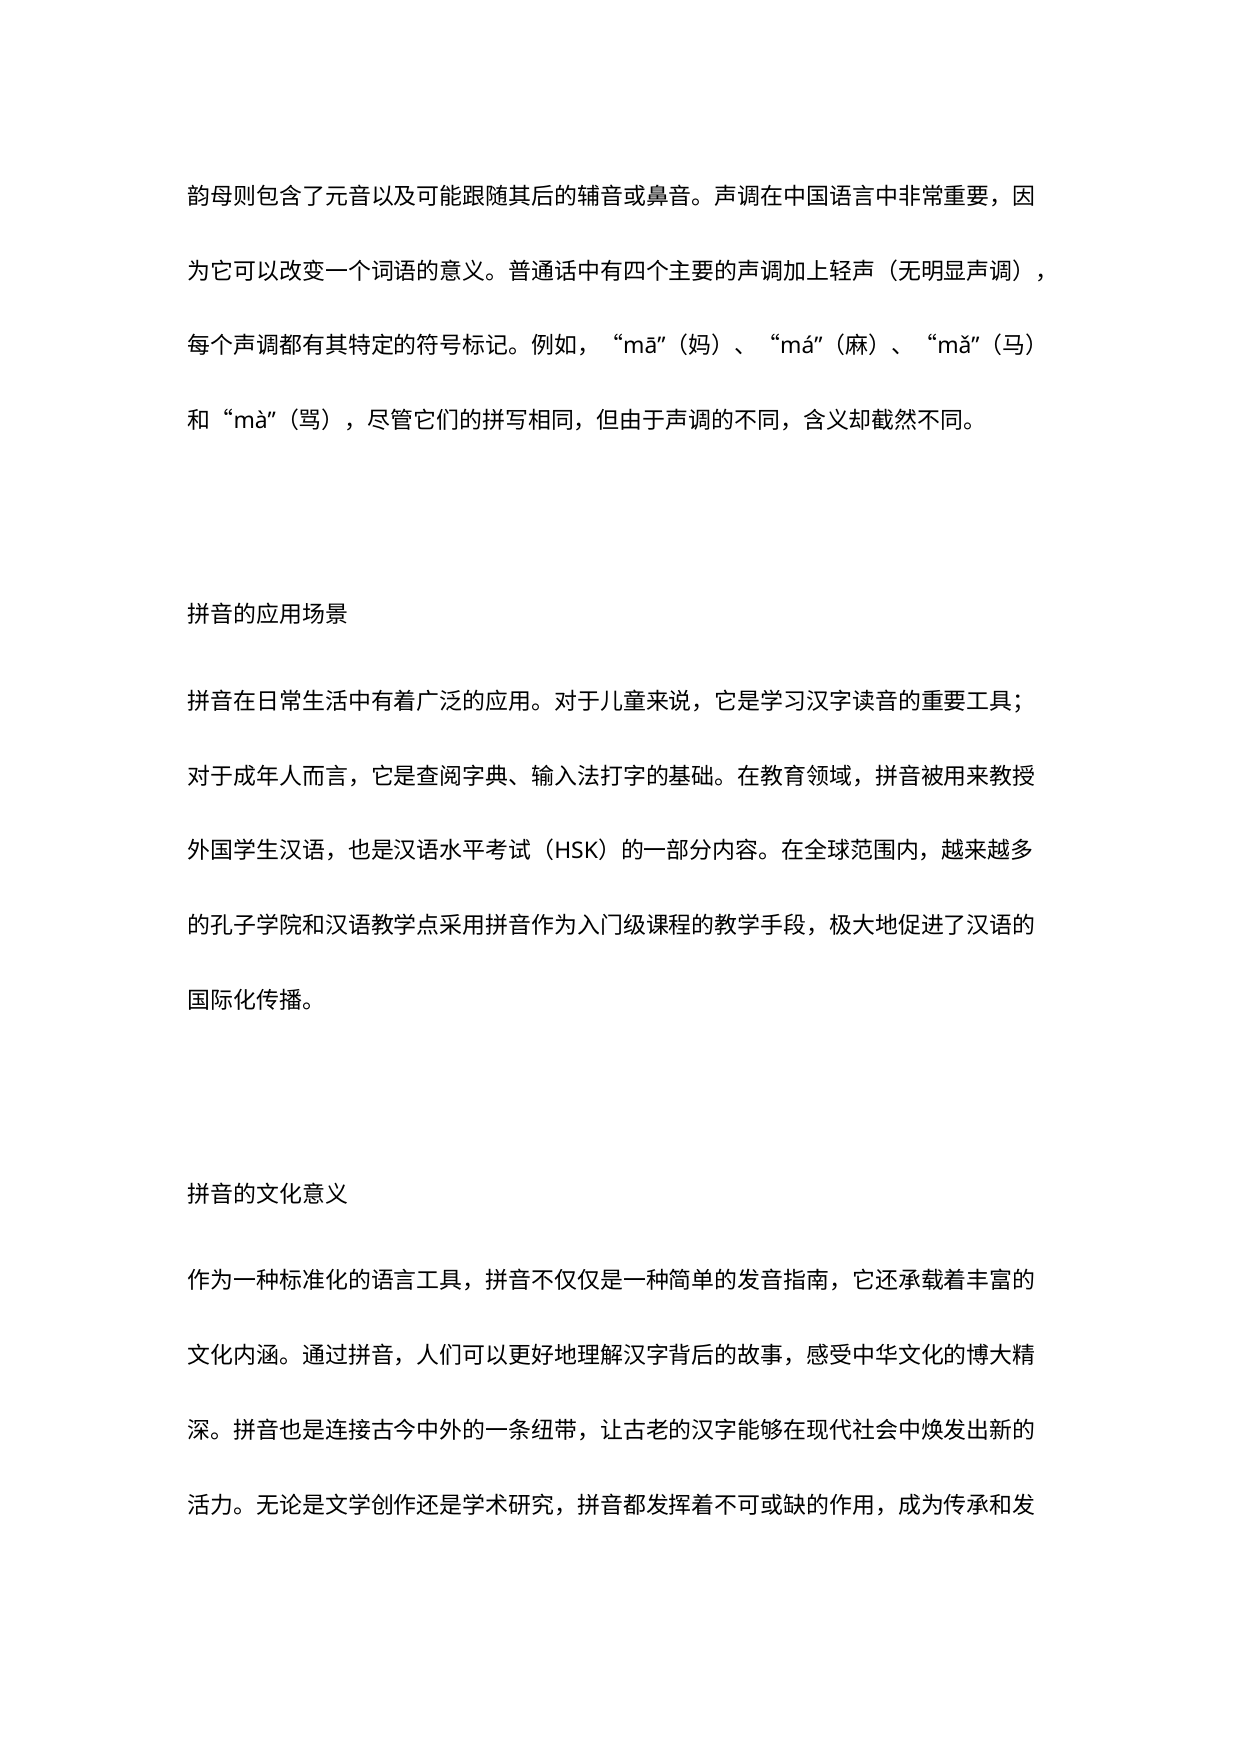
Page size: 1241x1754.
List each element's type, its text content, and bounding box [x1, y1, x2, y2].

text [187, 162, 1053, 451]
text 拼音的文化意义 [187, 1160, 1053, 1225]
text 拼音在日常生活中有着广泛的应用。对于儿童来说，它是学习汉字读音的重要工具；对于成年人而言，它是查阅字典、输入法打字的基础。在教育领域，拼音被用来教授外国学生汉语，也是汉语水平考试（HSK）的一部分内容。在全球范围内，越来越多的孔子学院和汉语教学点采用拼音作为入门级课程的教学手段，极大地促进了汉语的国际化传播。 [187, 667, 1053, 1031]
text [187, 1247, 1053, 1536]
text 拼音的应用场景 [187, 580, 1053, 645]
